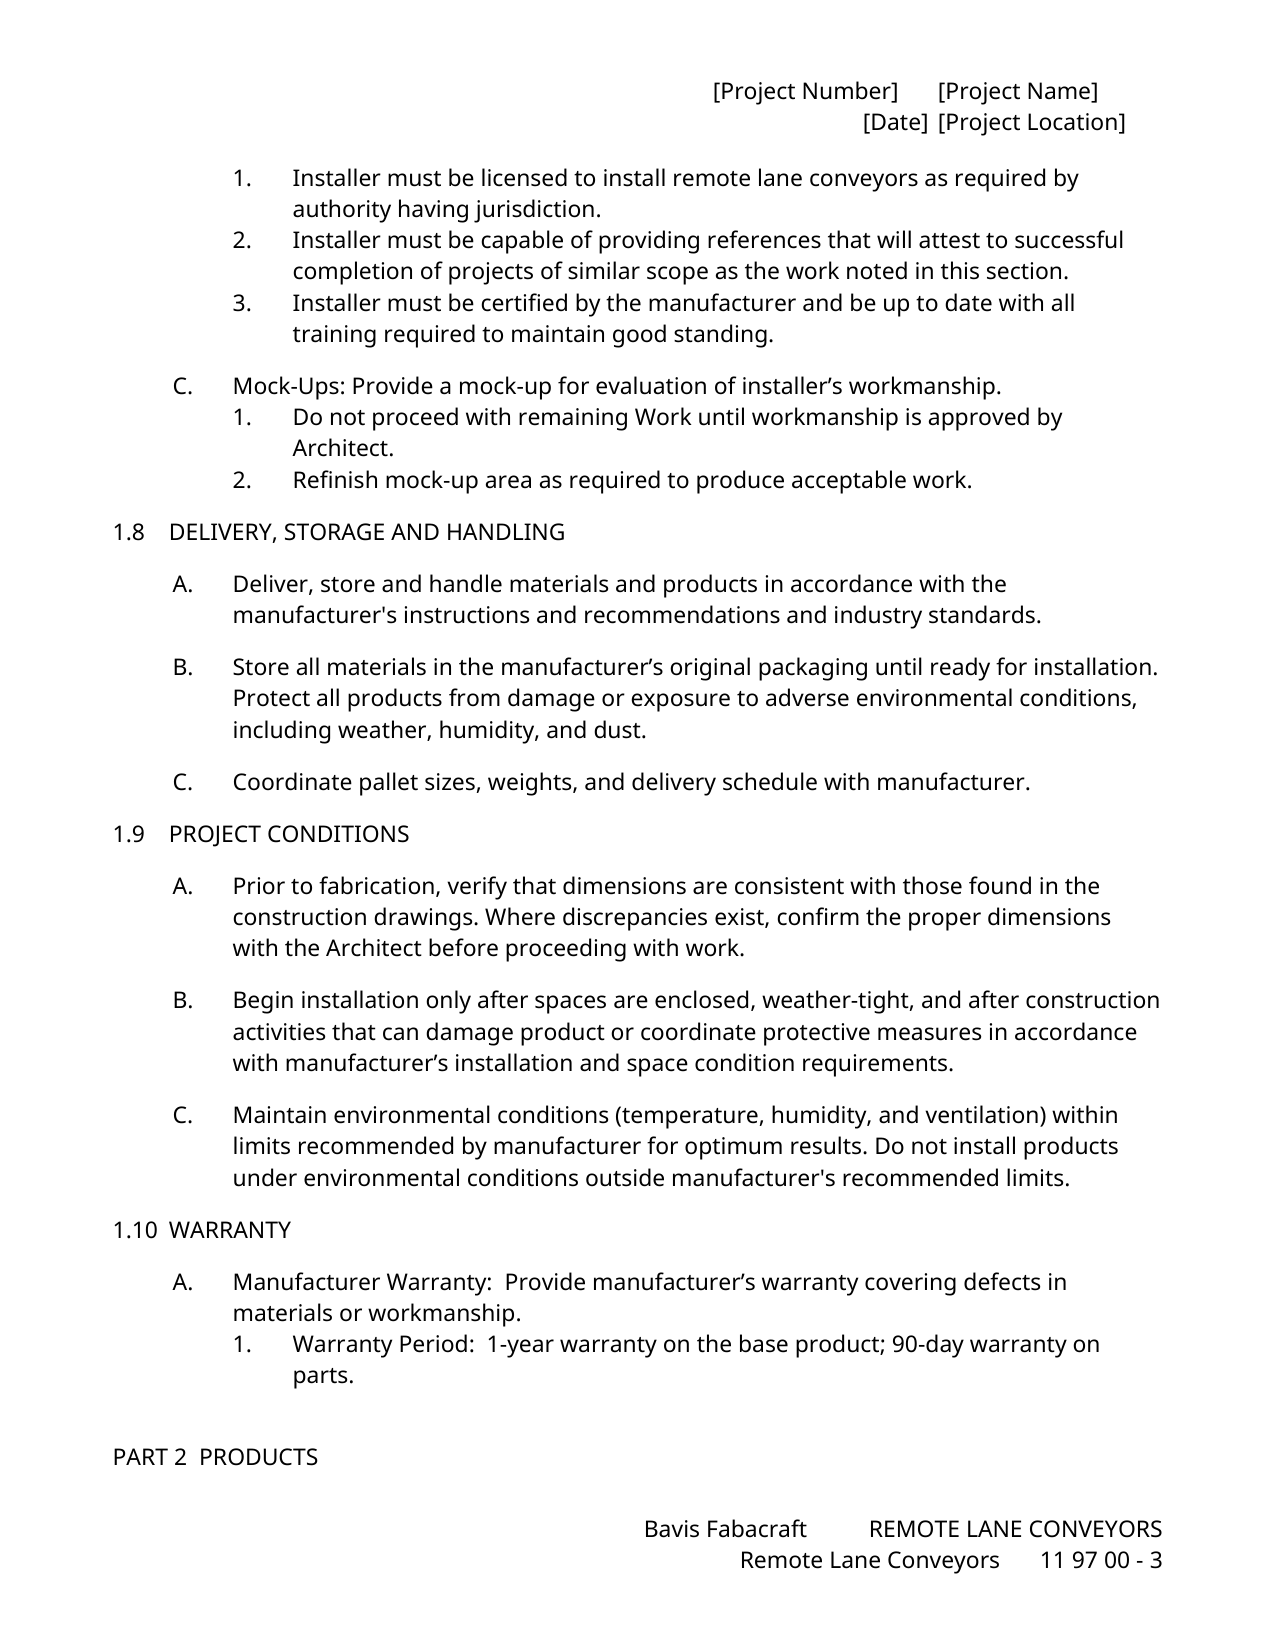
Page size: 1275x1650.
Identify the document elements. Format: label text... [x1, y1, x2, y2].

text Refinish mock-up area as required to produce acceptable work. [232, 463, 1162, 495]
text Do not proceed with remaining Work until workmanship is approved by Architect. [232, 401, 1162, 463]
text Store all materials in the manufacturer’s original packaging until ready for installation. Protect all products from damage or exposure to adverse environmental conditions, including weather, humidity, and dust. [172, 651, 1162, 745]
text Warranty Period: 1-year warranty on the base product; 90-day warranty on parts. [232, 1328, 1162, 1391]
text Project Conditions [112, 818, 1162, 849]
text Products [112, 1441, 1162, 1472]
text Installer must be licensed to install remote lane conveyors as required by authority having jurisdiction. [232, 161, 1162, 224]
text Coordinate pallet sizes, weights, and delivery schedule with manufacturer. [172, 766, 1162, 797]
text Delivery, Storage and Handling [112, 516, 1162, 547]
text Maintain environmental conditions (temperature, humidity, and ventilation) within limits recommended by manufacturer for optimum results. Do not install products under environmental conditions outside manufacturer's recommended limits. [172, 1099, 1162, 1193]
text Deliver, store and handle materials and products in accordance with the manufacturer's instructions and recommendations and industry standards. [172, 568, 1162, 630]
text Installer must be capable of providing references that will attest to successful completion of projects of similar scope as the work noted in this section. [232, 224, 1162, 286]
text Mock-Ups: Provide a mock-up for evaluation of installer’s workmanship. [172, 370, 1162, 401]
text Begin installation only after spaces are enclosed, weather-tight, and after construction activities that can damage product or coordinate protective measures in accordance with manufacturer’s installation and space condition requirements. [172, 984, 1162, 1078]
text Prior to fabrication, verify that dimensions are consistent with those found in the construction drawings. Where discrepancies exist, confirm the proper dimensions with the Architect before proceeding with work. [172, 870, 1162, 963]
text Manufacturer Warranty: Provide manufacturer’s warranty covering defects in materials or workmanship. [172, 1266, 1162, 1328]
text Warranty [112, 1213, 1162, 1245]
text Installer must be certified by the manufacturer and be up to date with all training required to maintain good standing. [232, 286, 1162, 349]
